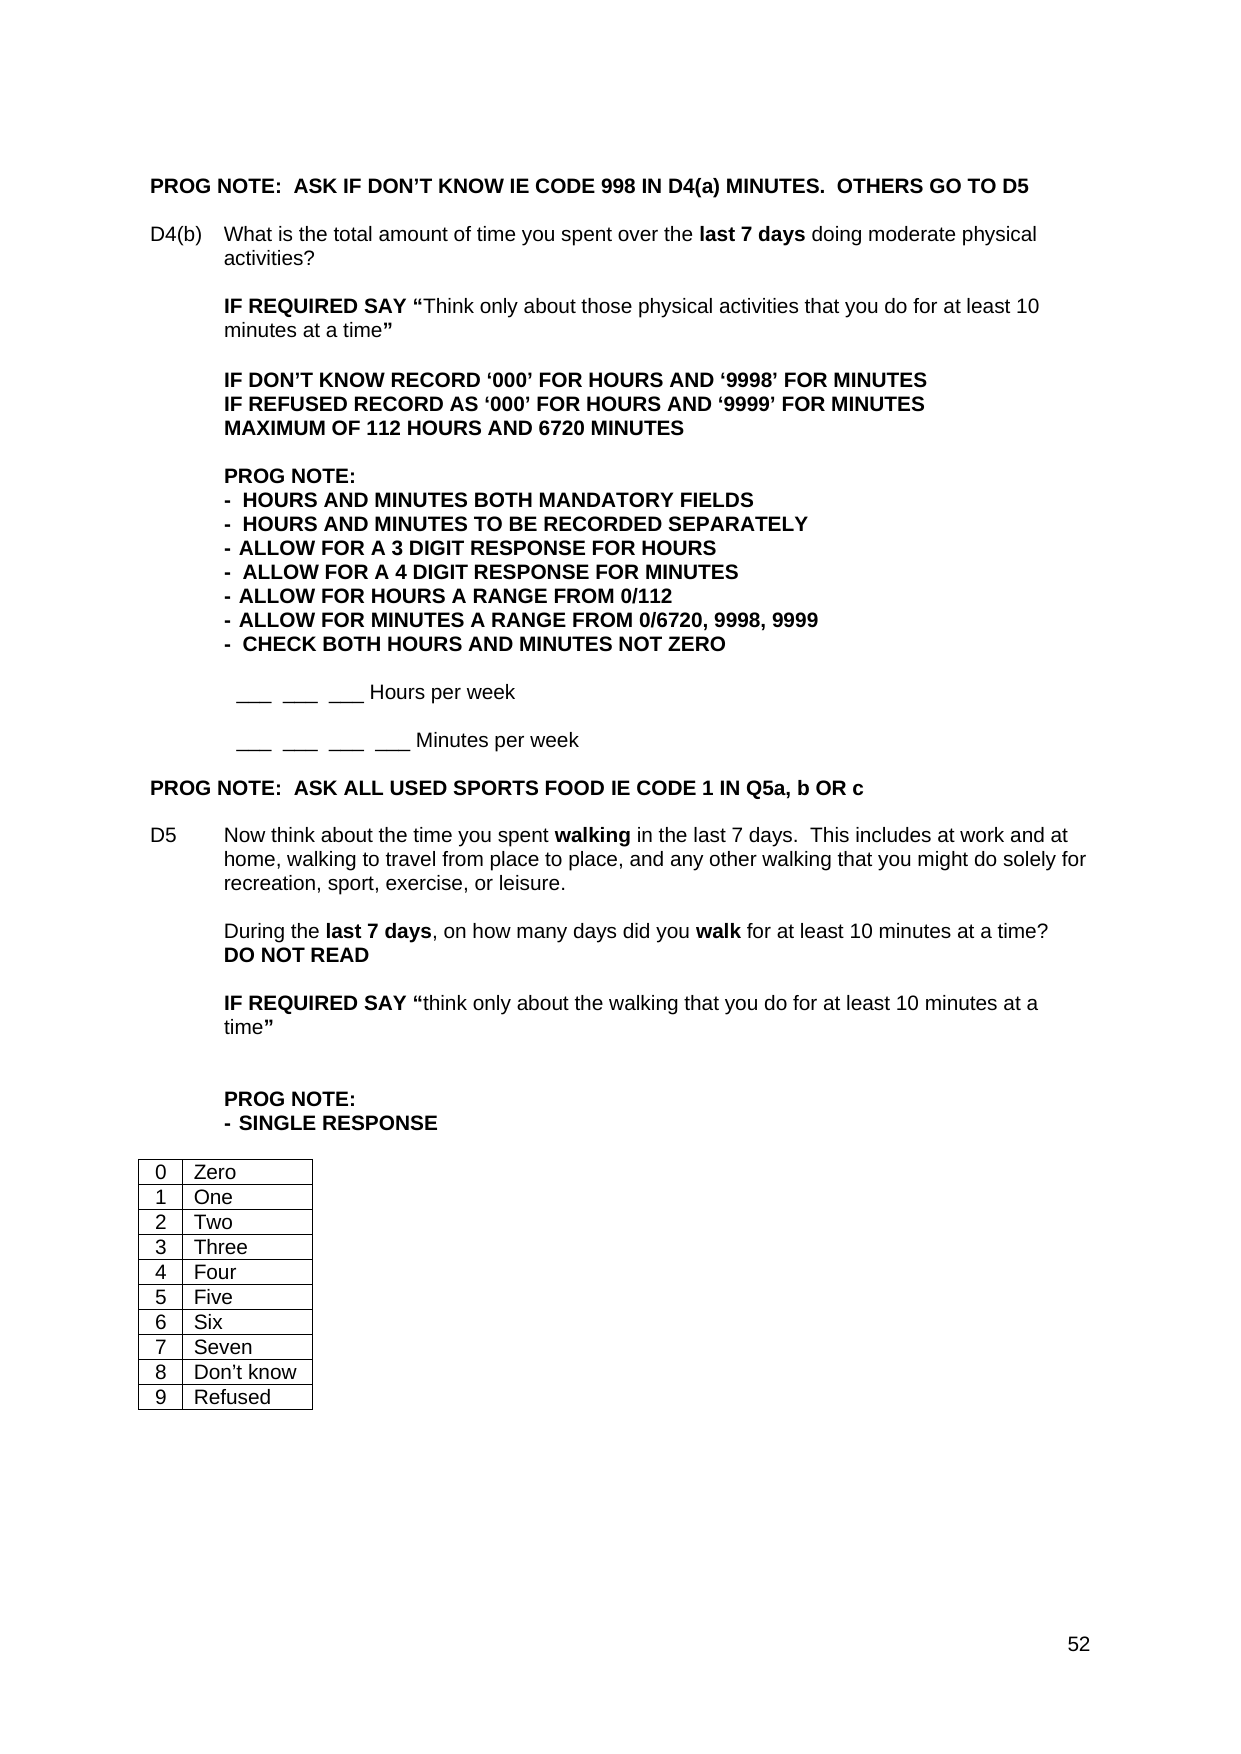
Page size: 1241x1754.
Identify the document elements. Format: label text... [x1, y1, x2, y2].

table_cell 3 [139, 1235, 182, 1259]
text - ALLOW FOR A 4 DIGIT RESPONSE FOR MINUTES [150, 560, 1090, 584]
text - CHECK BOTH HOURS AND MINUTES NOT ZERO [150, 632, 1090, 656]
table_cell 7 [139, 1335, 182, 1359]
table_cell Five [183, 1285, 312, 1309]
table_header 0 [139, 1160, 182, 1184]
table_cell One [183, 1185, 312, 1209]
text PROG NOTE: [150, 464, 1090, 488]
text IF REQUIRED SAY “think only about the walking that you do for at least 10 minutes at a time” [224, 991, 1090, 1039]
text PROG NOTE: ASK ALL USED SPORTS FOOD IE CODE 1 IN Q5a, b OR c [150, 775, 1090, 799]
text - HOURS AND MINUTES TO BE RECORDED SEPARATELY [150, 512, 1090, 536]
table_cell 2 [139, 1210, 182, 1234]
table_cell 4 [139, 1260, 182, 1284]
table_cell 6 [139, 1310, 182, 1334]
text D5 Now think about the time you spent walking in the last 7 days. This includes at work and at home, walking to travel from place to place, and any other walking that you might do solely for recreation, sport, exercise, or leisure. [150, 823, 1090, 895]
text During the last 7 days, on how many days did you walk for at least 10 minutes at a time? DO NOT READ [150, 919, 1090, 967]
table_cell Refused [183, 1385, 312, 1409]
text - ALLOW FOR MINUTES A RANGE FROM 0/6720, 9998, 9999 [150, 608, 1090, 632]
table_cell 1 [139, 1185, 182, 1209]
text ___ ___ ___ Hours per week [150, 679, 1090, 703]
text PROG NOTE: ASK IF DON’T KNOW IE CODE 998 IN D4(a) MINUTES. OTHERS GO TO D5 [150, 174, 1090, 198]
table_cell Two [183, 1210, 312, 1234]
text - SINGLE RESPONSE [150, 1111, 1090, 1135]
table_cell 5 [139, 1285, 182, 1309]
text - ALLOW FOR HOURS A RANGE FROM 0/112 [150, 584, 1090, 608]
table_cell Six [183, 1310, 312, 1334]
text IF REFUSED RECORD AS ‘000’ FOR HOURS AND ‘9999’ FOR MINUTES [150, 392, 1090, 416]
text - HOURS AND MINUTES BOTH MANDATORY FIELDS [150, 488, 1090, 512]
text D4(b) What is the total amount of time you spent over the last 7 days doing moderate physical activities? [150, 222, 1090, 270]
text MAXIMUM OF 112 HOURS AND 6720 MINUTES [150, 416, 1090, 440]
table_cell Don’t know [183, 1360, 312, 1384]
table_cell 8 [139, 1360, 182, 1384]
text IF REQUIRED SAY “Think only about those physical activities that you do for at least 10 minutes at a time” [224, 294, 1090, 342]
table_cell Seven [183, 1335, 312, 1359]
table_cell 9 [139, 1385, 182, 1409]
text - ALLOW FOR A 3 DIGIT RESPONSE FOR HOURS [150, 536, 1090, 560]
table_cell Three [183, 1235, 312, 1259]
table_header Zero [183, 1160, 312, 1184]
text IF DON’T KNOW RECORD ‘000’ FOR HOURS AND ‘9998’ FOR MINUTES [224, 368, 1090, 392]
table_cell Four [183, 1260, 312, 1284]
text PROG NOTE: [150, 1087, 1090, 1111]
text ___ ___ ___ ___ Minutes per week [150, 727, 1090, 751]
